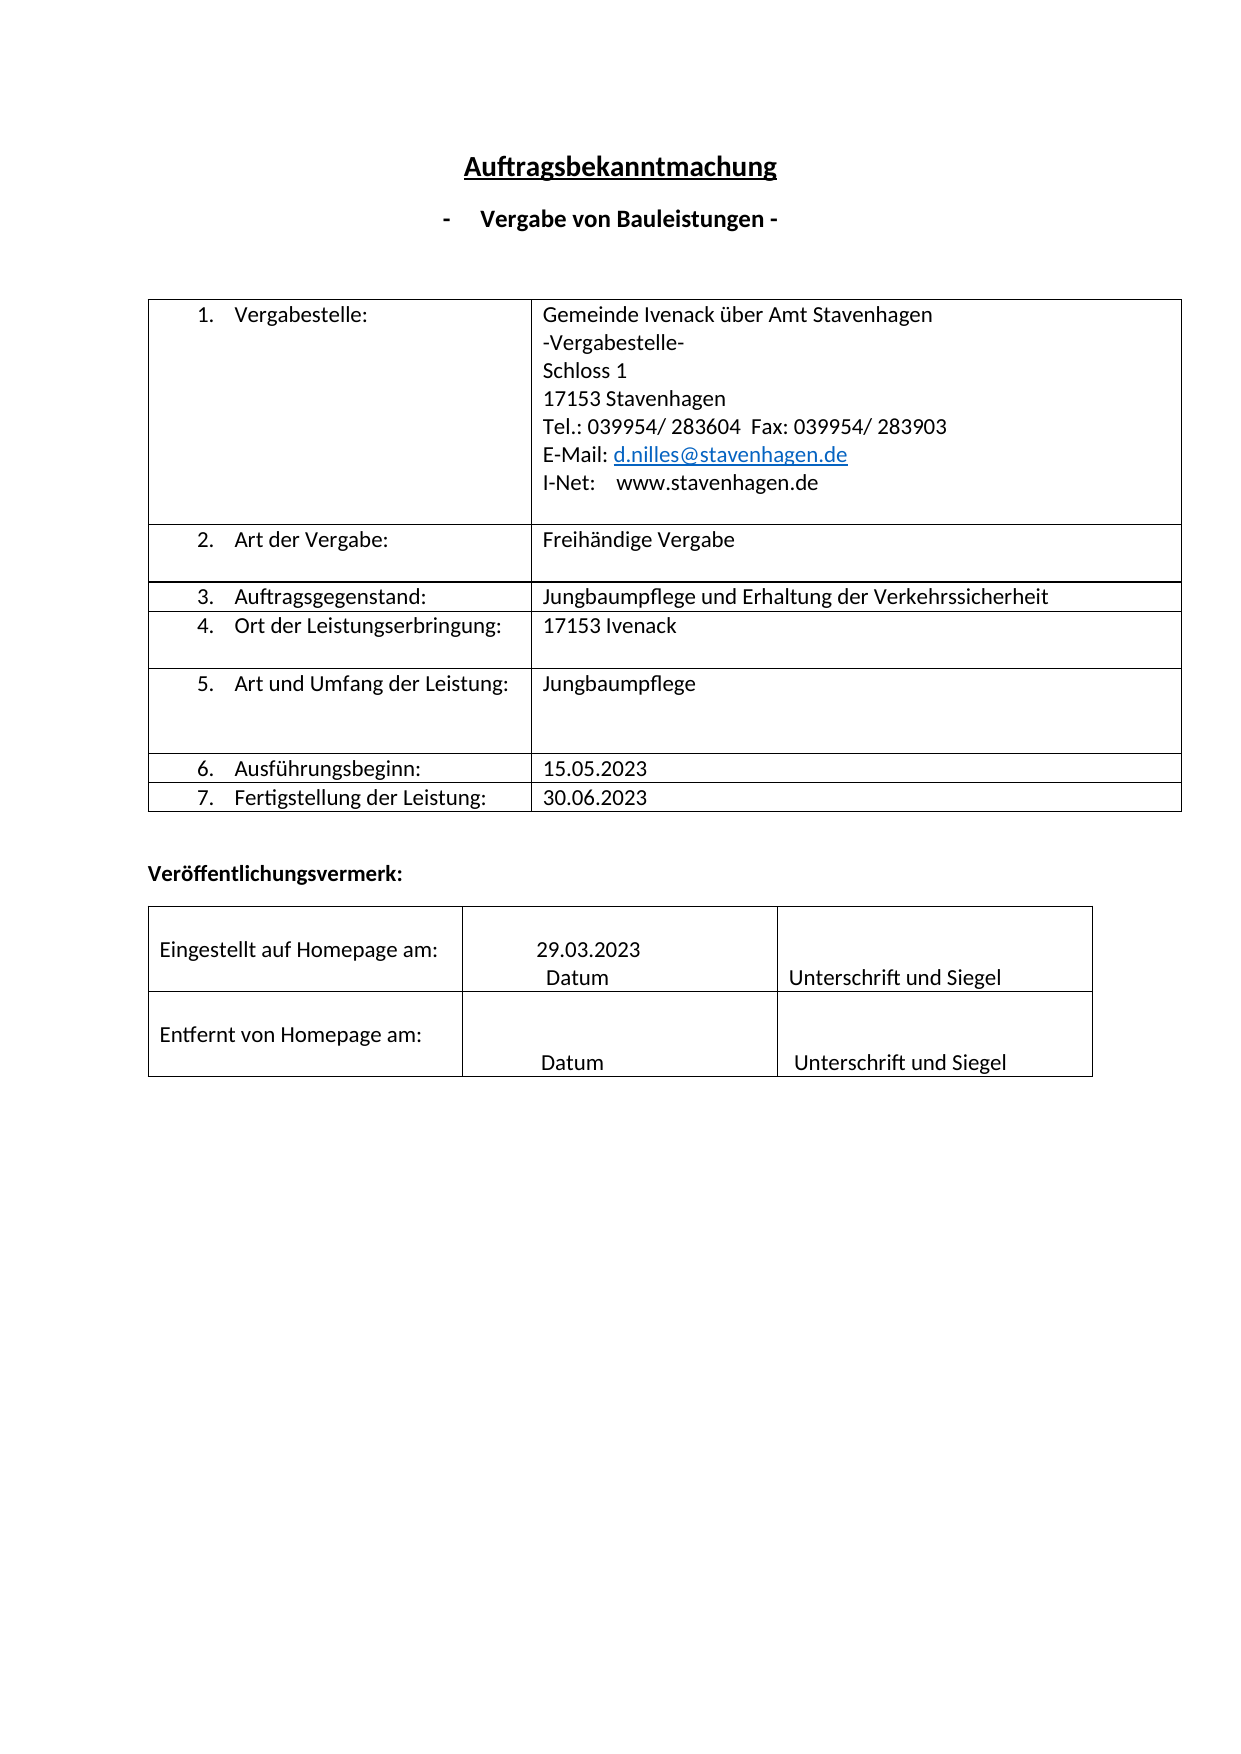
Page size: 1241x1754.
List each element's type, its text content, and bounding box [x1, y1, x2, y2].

table_header Vergabestelle: [149, 300, 531, 524]
table_header Gemeinde Ivenack über Amt Stavenhagen -Vergabestelle- Schloss 1 17153 Stavenhagen Tel.: 039954/ 283604 Fax: 039954/ 283903 E-Mail: d.nilles@stavenhagen.de I-Net: www.stavenhagen.de [532, 300, 1181, 524]
table_cell Auftragsgegenstand: [149, 583, 531, 611]
text Veröffentlichungsvermerk: [148, 859, 1093, 887]
table_cell Jungbaumpflege [532, 669, 1181, 753]
table_cell Datum [463, 992, 777, 1076]
table_cell Freihändige Vergabe [532, 525, 1181, 581]
table_cell Ort der Leistungserbringung: [149, 612, 531, 668]
table_header Unterschrift und Siegel [778, 907, 1092, 991]
table_cell 17153 Ivenack [532, 612, 1181, 668]
list Vergabe von Bauleistungen - [443, 203, 1093, 233]
table_cell Unterschrift und Siegel [778, 992, 1092, 1076]
table_cell 30.06.2023 [532, 783, 1181, 811]
table_cell Fertigstellung der Leistung: [149, 783, 531, 811]
table_cell 15.05.2023 [532, 754, 1181, 782]
table_cell Jungbaumpflege und Erhaltung der Verkehrssicherheit [532, 583, 1181, 611]
table_cell Entfernt von Homepage am: [149, 992, 462, 1076]
text Auftragsbekanntmachung [148, 148, 1093, 183]
table_cell Art und Umfang der Leistung: [149, 669, 531, 753]
table_header 29.03.2023 Datum [463, 907, 777, 991]
table_cell Art der Vergabe: [149, 525, 531, 581]
table_header Eingestellt auf Homepage am: [149, 907, 462, 991]
table_cell Ausführungsbeginn: [149, 754, 531, 782]
